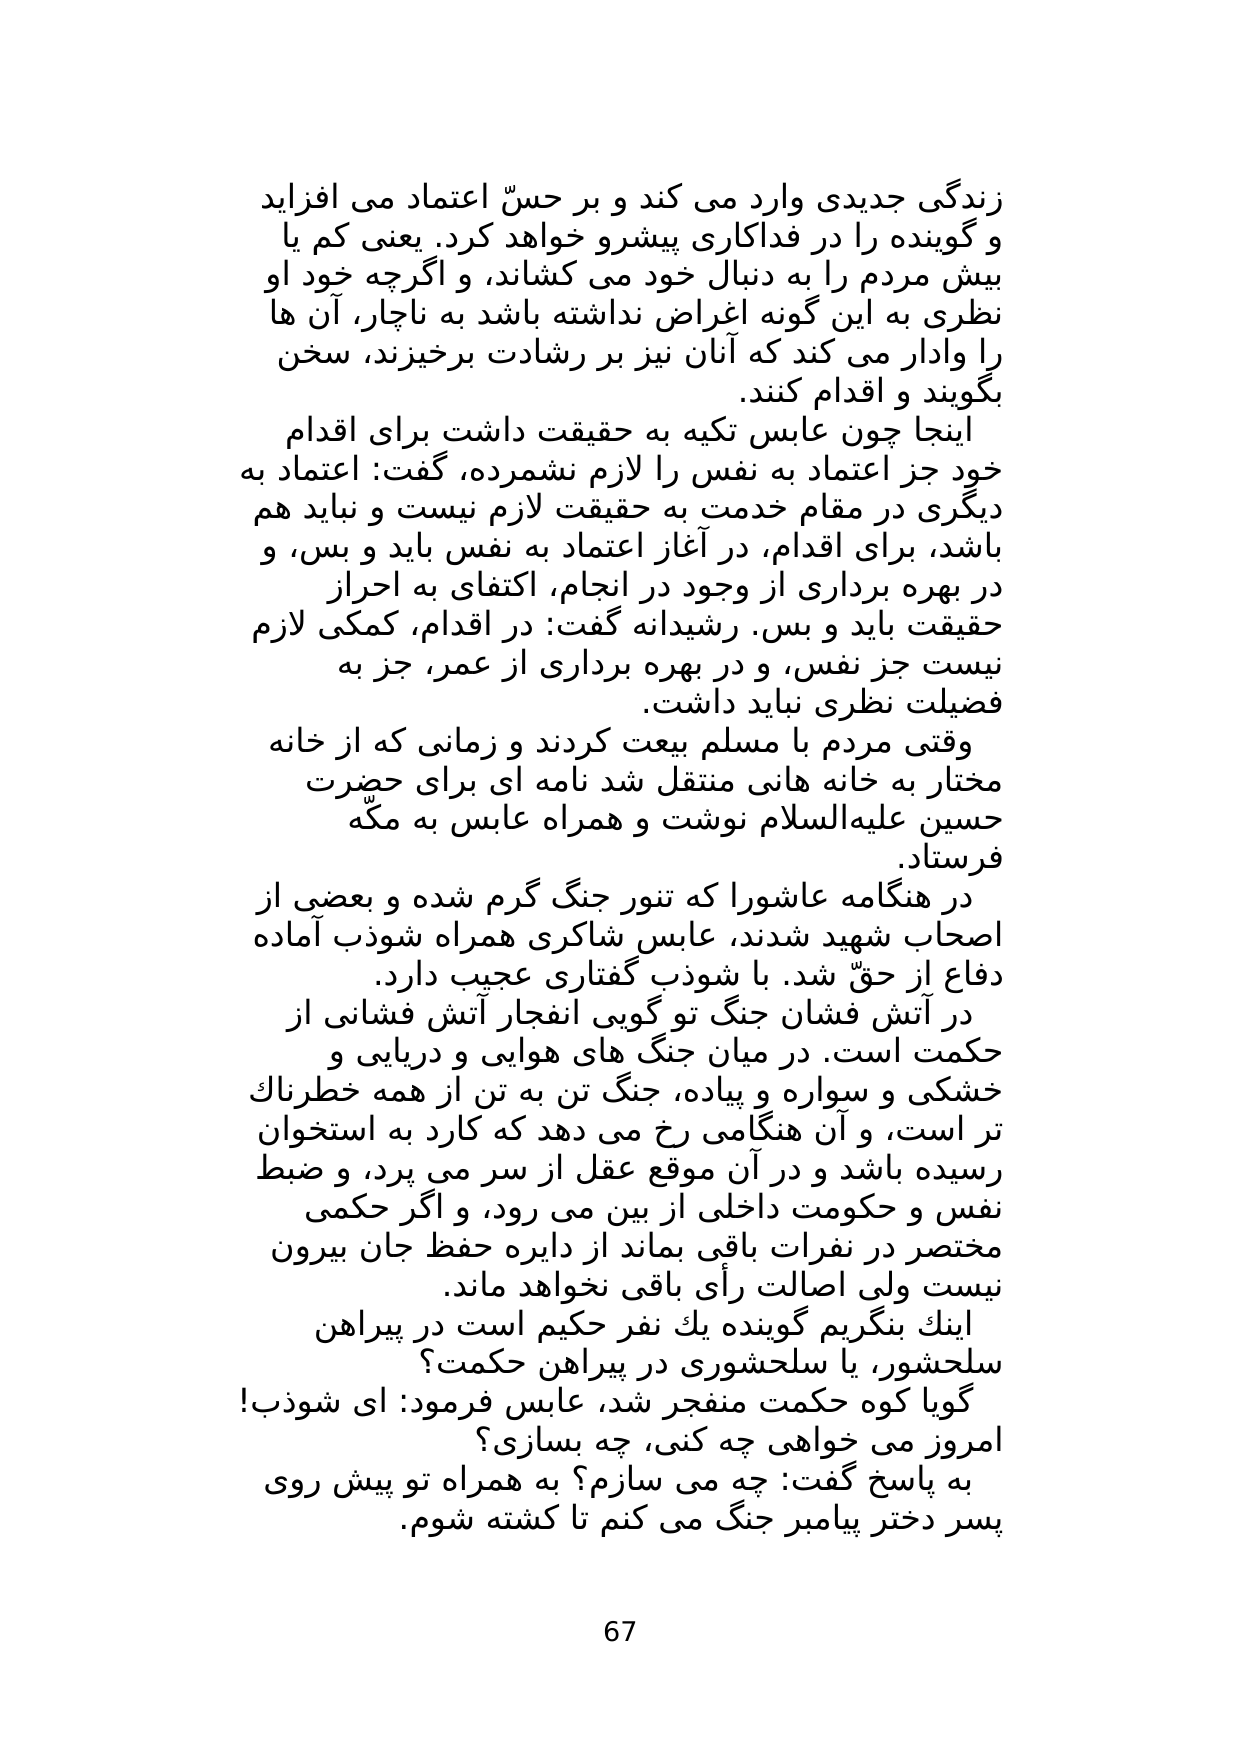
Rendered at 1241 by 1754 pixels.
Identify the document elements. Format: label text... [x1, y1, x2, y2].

text در هنگامه عاشورا كه تنور جنگ گرم شده و بعضى از اصحاب شهيد شدند، عابس شاكرى همراه شوذب آماده دفاع از حقّ شد. با شوذب گفتارى عجيب دارد. [236, 877, 1004, 993]
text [236, 177, 1004, 410]
text در آتش فشان جنگ تو گويى انفجار آتش فشانى از حكمت است. در ميان جنگ هاى هوايى و دريايى و خشكى و سواره و پياده، جنگ تن به تن از همه خطرناك تر است، و آن هنگامى رخ مى دهد كه كارد به استخوان رسيده باشد و در آن موقع عقل از سر مى پرد، و ضبط نفس و حكومت داخلى از بين مى رود، و اگر حكمى مختصر در نفرات باقى بماند از دايره حفظ جان بيرون نيست ولى اصالت رأى باقى نخواهد ماند. [236, 993, 1004, 1304]
text گويا كوه حكمت منفجر شد، عابس فرمود: اى شوذب! امروز مى خواهى چه كنى، چه بسازى؟ [236, 1382, 1004, 1459]
text وقتى مردم با مسلم بيعت كردند و زمانى كه از خانه مختار به خانه هانى منتقل شد نامه اى براى حضرت حسين عليه‌السلام نوشت و همراه عابس به مكّه فرستاد. [236, 721, 1004, 877]
text اينك بنگريم گوينده يك نفر حكيم است در پيراهن سلحشور، يا سلحشورى در پيراهن حكمت؟ [236, 1304, 1004, 1382]
text به پاسخ گفت: چه مى سازم؟ به همراه تو پيش روى پسر دختر پيامبر جنگ مى كنم تا كشته شوم. [236, 1459, 1004, 1537]
text اينجا چون عابس تكيه به حقيقت داشت براى اقدام خود جز اعتماد به نفس را لازم نشمرده، گفت: اعتماد به ديگرى در مقام خدمت به حقيقت لازم نيست و نبايد هم باشد، براى اقدام، در آغاز اعتماد به نفس بايد و بس، و در بهره بردارى از وجود در انجام، اكتفاى به احراز حقيقت بايد و بس. رشيدانه گفت: در اقدام، كمكى لازم نيست جز نفس، و در بهره بردارى از عمر، جز به فضيلت نظرى نبايد داشت. [236, 410, 1004, 721]
